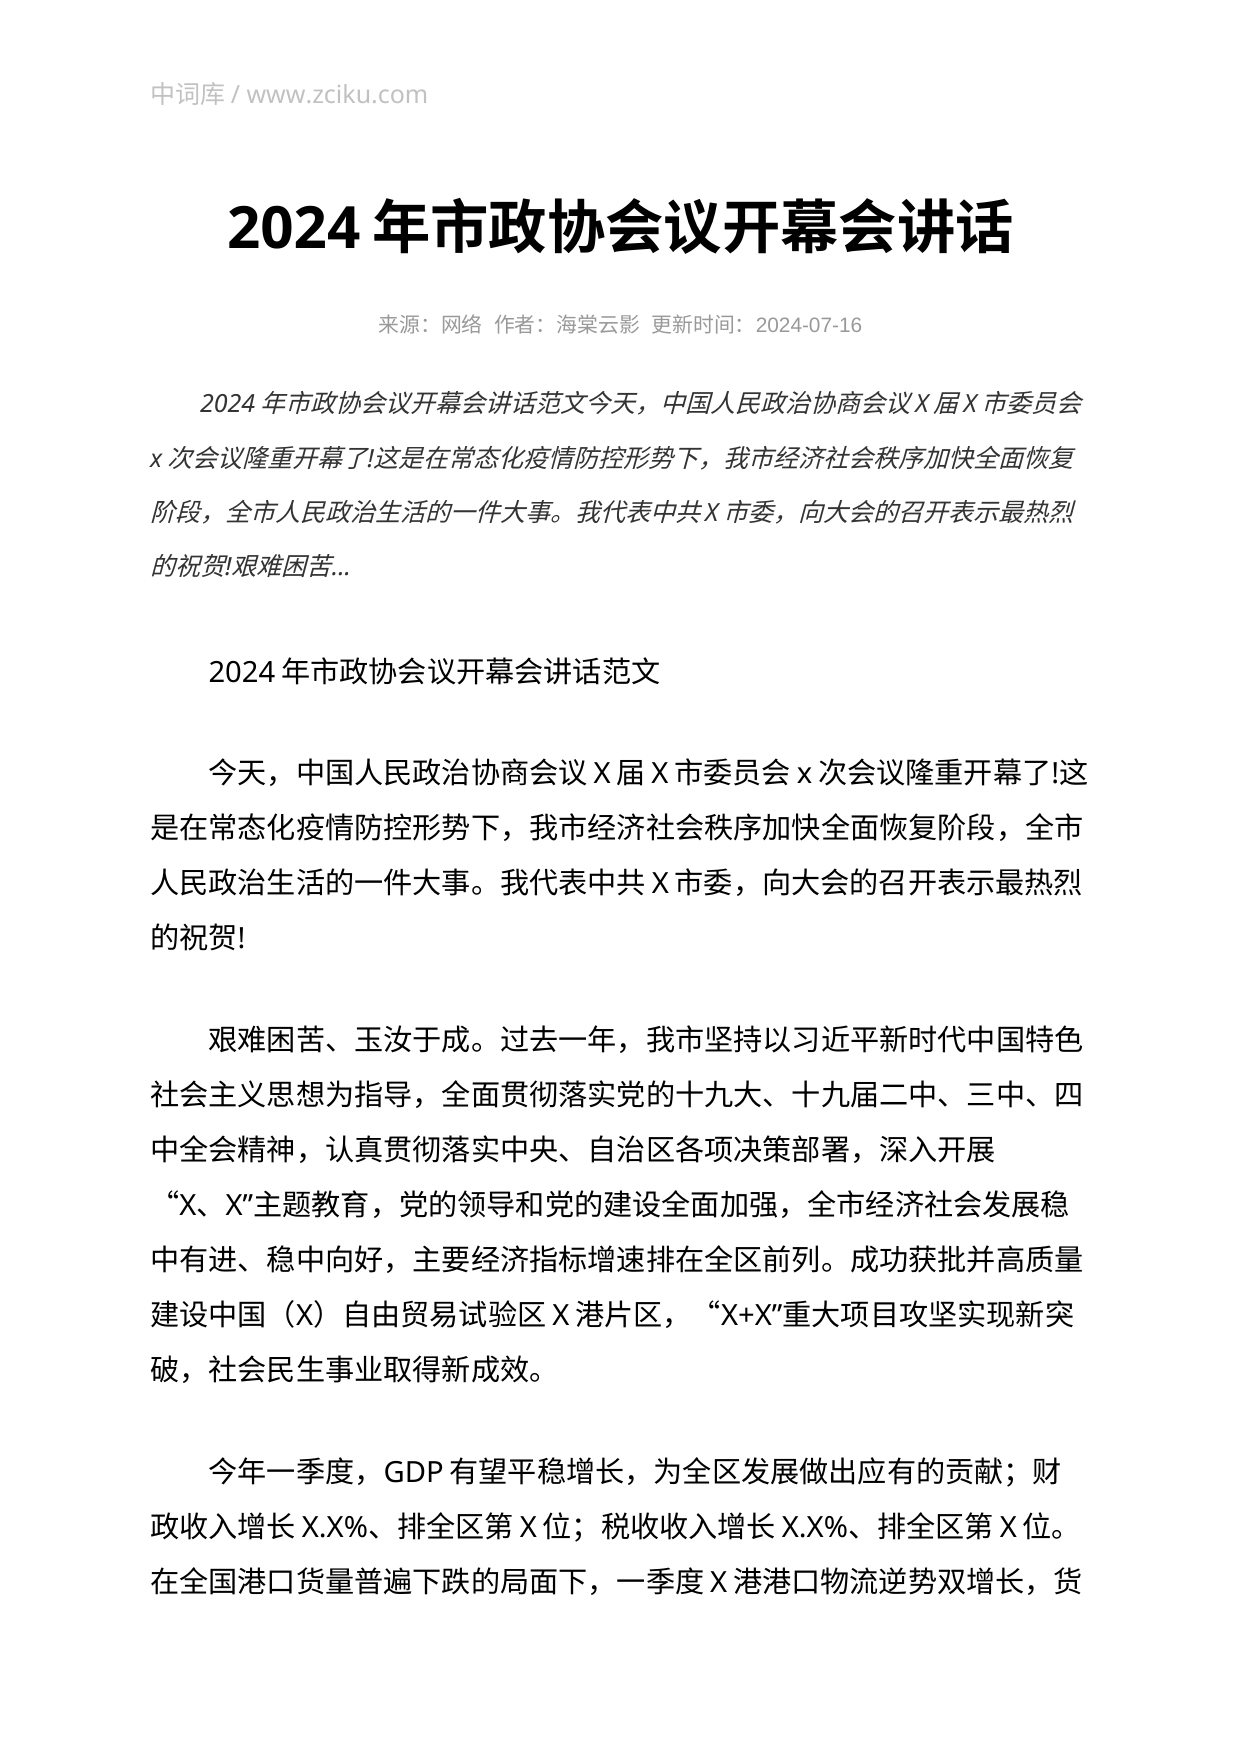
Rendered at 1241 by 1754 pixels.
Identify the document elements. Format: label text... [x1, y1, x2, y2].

text 2024年市政协会议开幕会讲话范文 [150, 648, 1090, 691]
text 来源：网络 作者：海棠云影 更新时间：2024-07-16 [150, 313, 1090, 337]
subtitle 2024年市政协会议开幕会讲话 [150, 181, 1090, 266]
text 艰难困苦、玉汝于成。过去一年，我市坚持以习近平新时代中国特色社会主义思想为指导，全面贯彻落实党的十九大、十九届二中、三中、四中全会精神，认真贯彻落实中央、自治区各项决策部署，深入开展“X、X”主题教育，党的领导和党的建设全面加强，全市经济社会发展稳中有进、稳中向好，主要经济指标增速排在全区前列。成功获批并高质量建设中国（X）自由贸易试验区X港片区，“X+X”重大项目攻坚实现新突破，社会民生事业取得新成效。 [150, 1017, 1090, 1389]
text 2024年市政协会议开幕会讲话范文今天，中国人民政治协商会议X届X市委员会x次会议隆重开幕了!这是在常态化疫情防控形势下，我市经济社会秩序加快全面恢复阶段，全市人民政治生活的一件大事。我代表中共X市委，向大会的召开表示最热烈的祝贺!艰难困苦... [150, 384, 1090, 583]
text 今天，中国人民政治协商会议X届X市委员会x次会议隆重开幕了!这是在常态化疫情防控形势下，我市经济社会秩序加快全面恢复阶段，全市人民政治生活的一件大事。我代表中共X市委，向大会的召开表示最热烈的祝贺! [150, 750, 1090, 957]
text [150, 1448, 1090, 1601]
